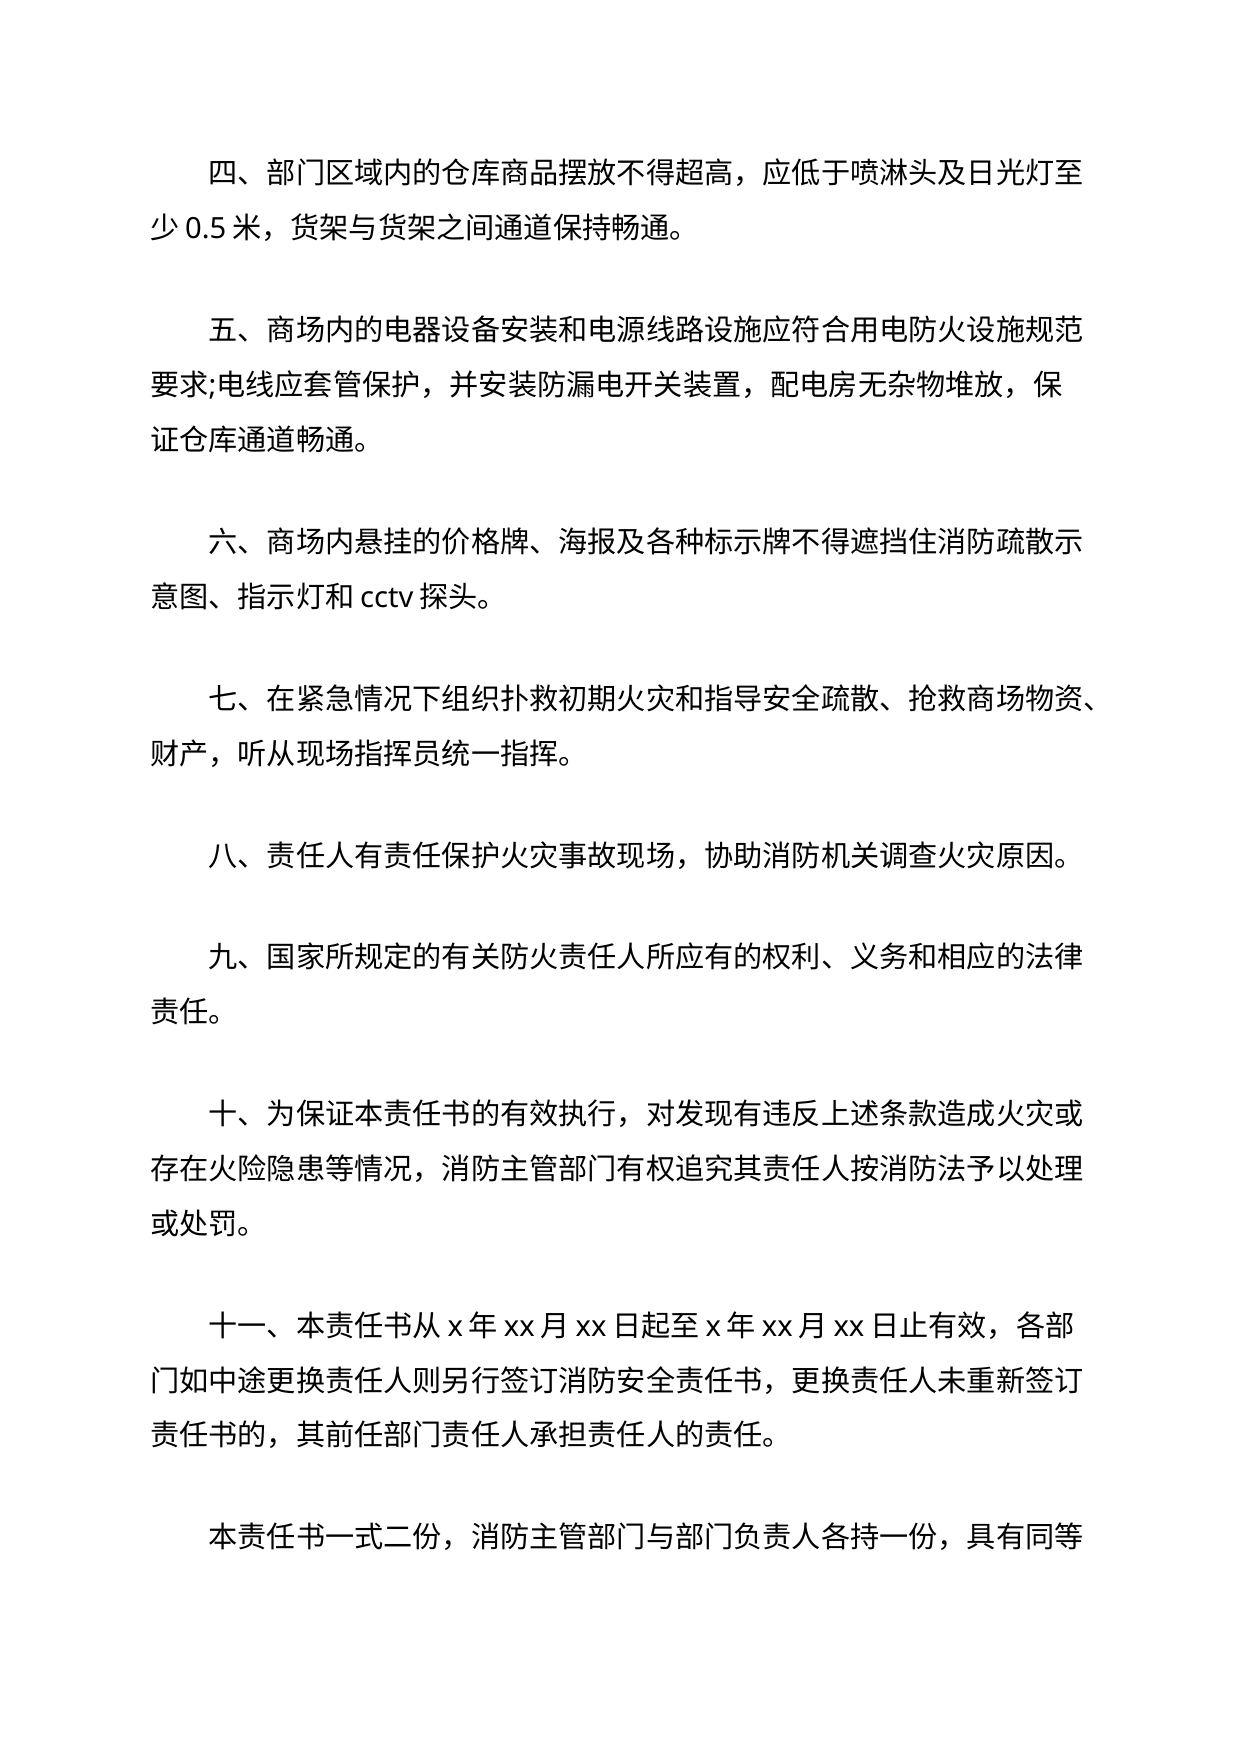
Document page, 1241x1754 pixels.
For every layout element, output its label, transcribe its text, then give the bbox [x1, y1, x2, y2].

text 六、商场内悬挂的价格牌、海报及各种标示牌不得遮挡住消防疏散示意图、指示灯和cctv探头。 [150, 518, 1090, 616]
text 九、国家所规定的有关防火责任人所应有的权利、义务和相应的法律责任。 [150, 934, 1090, 1031]
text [150, 1514, 1090, 1556]
text 八、责任人有责任保护火灾事故现场，协助消防机关调查火灾原因。 [150, 832, 1090, 874]
text 四、部门区域内的仓库商品摆放不得超高，应低于喷淋头及日光灯至少0.5米，货架与货架之间通道保持畅通。 [150, 150, 1090, 247]
text 十、为保证本责任书的有效执行，对发现有违反上述条款造成火灾或存在火险隐患等情况，消防主管部门有权追究其责任人按消防法予以处理或处罚。 [150, 1091, 1090, 1243]
text 五、商场内的电器设备安装和电源线路设施应符合用电防火设施规范要求;电线应套管保护，并安装防漏电开关装置，配电房无杂物堆放，保证仓库通道畅通。 [150, 307, 1090, 459]
text 七、在紧急情况下组织扑救初期火灾和指导安全疏散、抢救商场物资、财产，听从现场指挥员统一指挥。 [150, 675, 1090, 773]
text 十一、本责任书从x年xx月xx日起至x年xx月xx日止有效，各部门如中途更换责任人则另行签订消防安全责任书，更换责任人未重新签订责任书的，其前任部门责任人承担责任人的责任。 [150, 1302, 1090, 1454]
